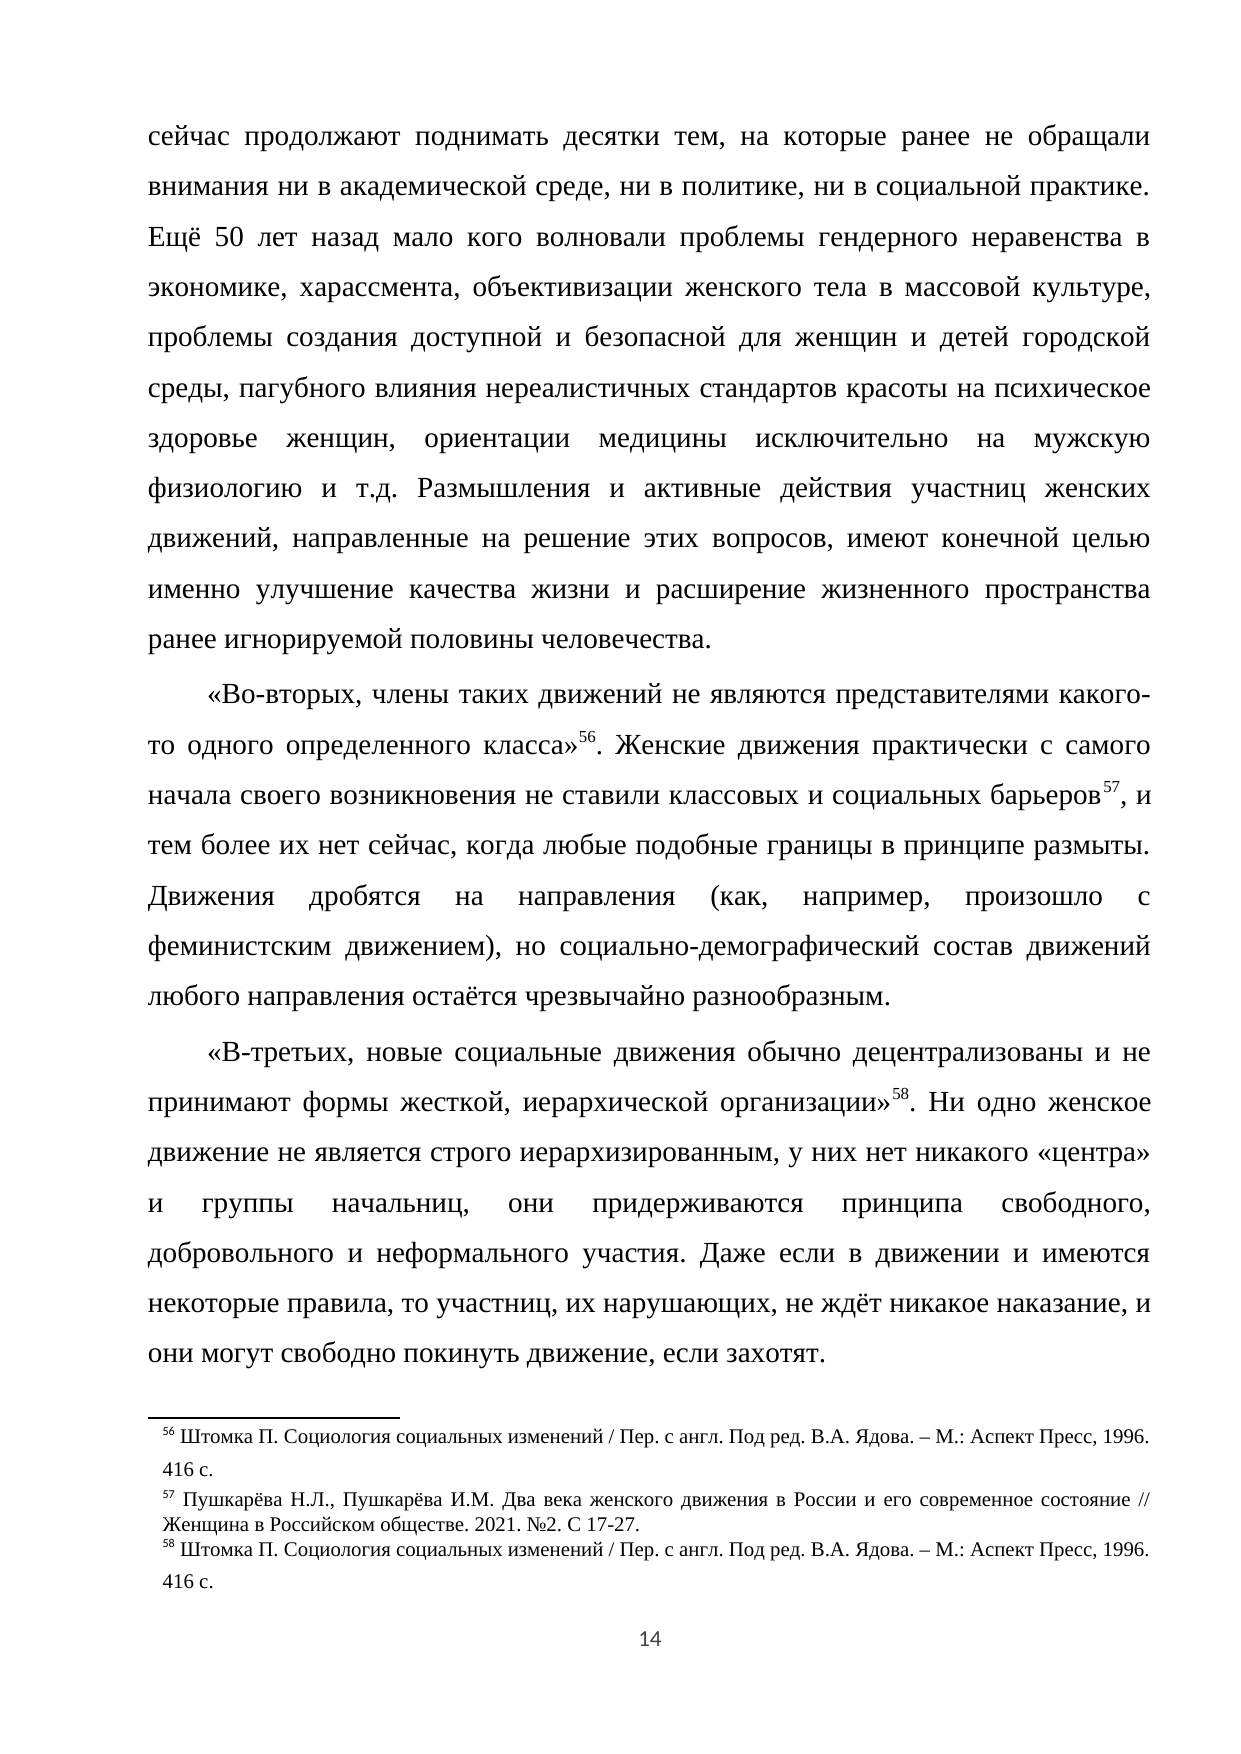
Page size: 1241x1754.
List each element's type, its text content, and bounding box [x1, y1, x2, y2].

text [148, 118, 1152, 655]
text «В-третьих, новые социальные движения обычно децентрализованы и не принимают формы жесткой, иерархической организации». Ни одно женское движение не является строго иерархизированным, у них нет никакого «центра» и группы начальниц, они придерживаются принципа свободного, добровольного и неформального участия. Даже если в движении и имеются некоторые правила, то участниц, их нарушающих, не ждёт никакое наказание, и они могут свободно покинуть движение, если захотят. [148, 1034, 1152, 1369]
text «Во-вторых, члены таких движений не являются представителями какого-то одного определенного класса». Женские движения практически с самого начала своего возникновения не ставили классовых и социальных барьеров, и тем более их нет сейчас, когда любые подобные границы в принципе размыты. Движения дробятся на направления (как, например, произошло с феминистским движением), но социально-демографический состав движений любого направления остаётся чрезвычайно разнообразным. [148, 677, 1152, 1012]
